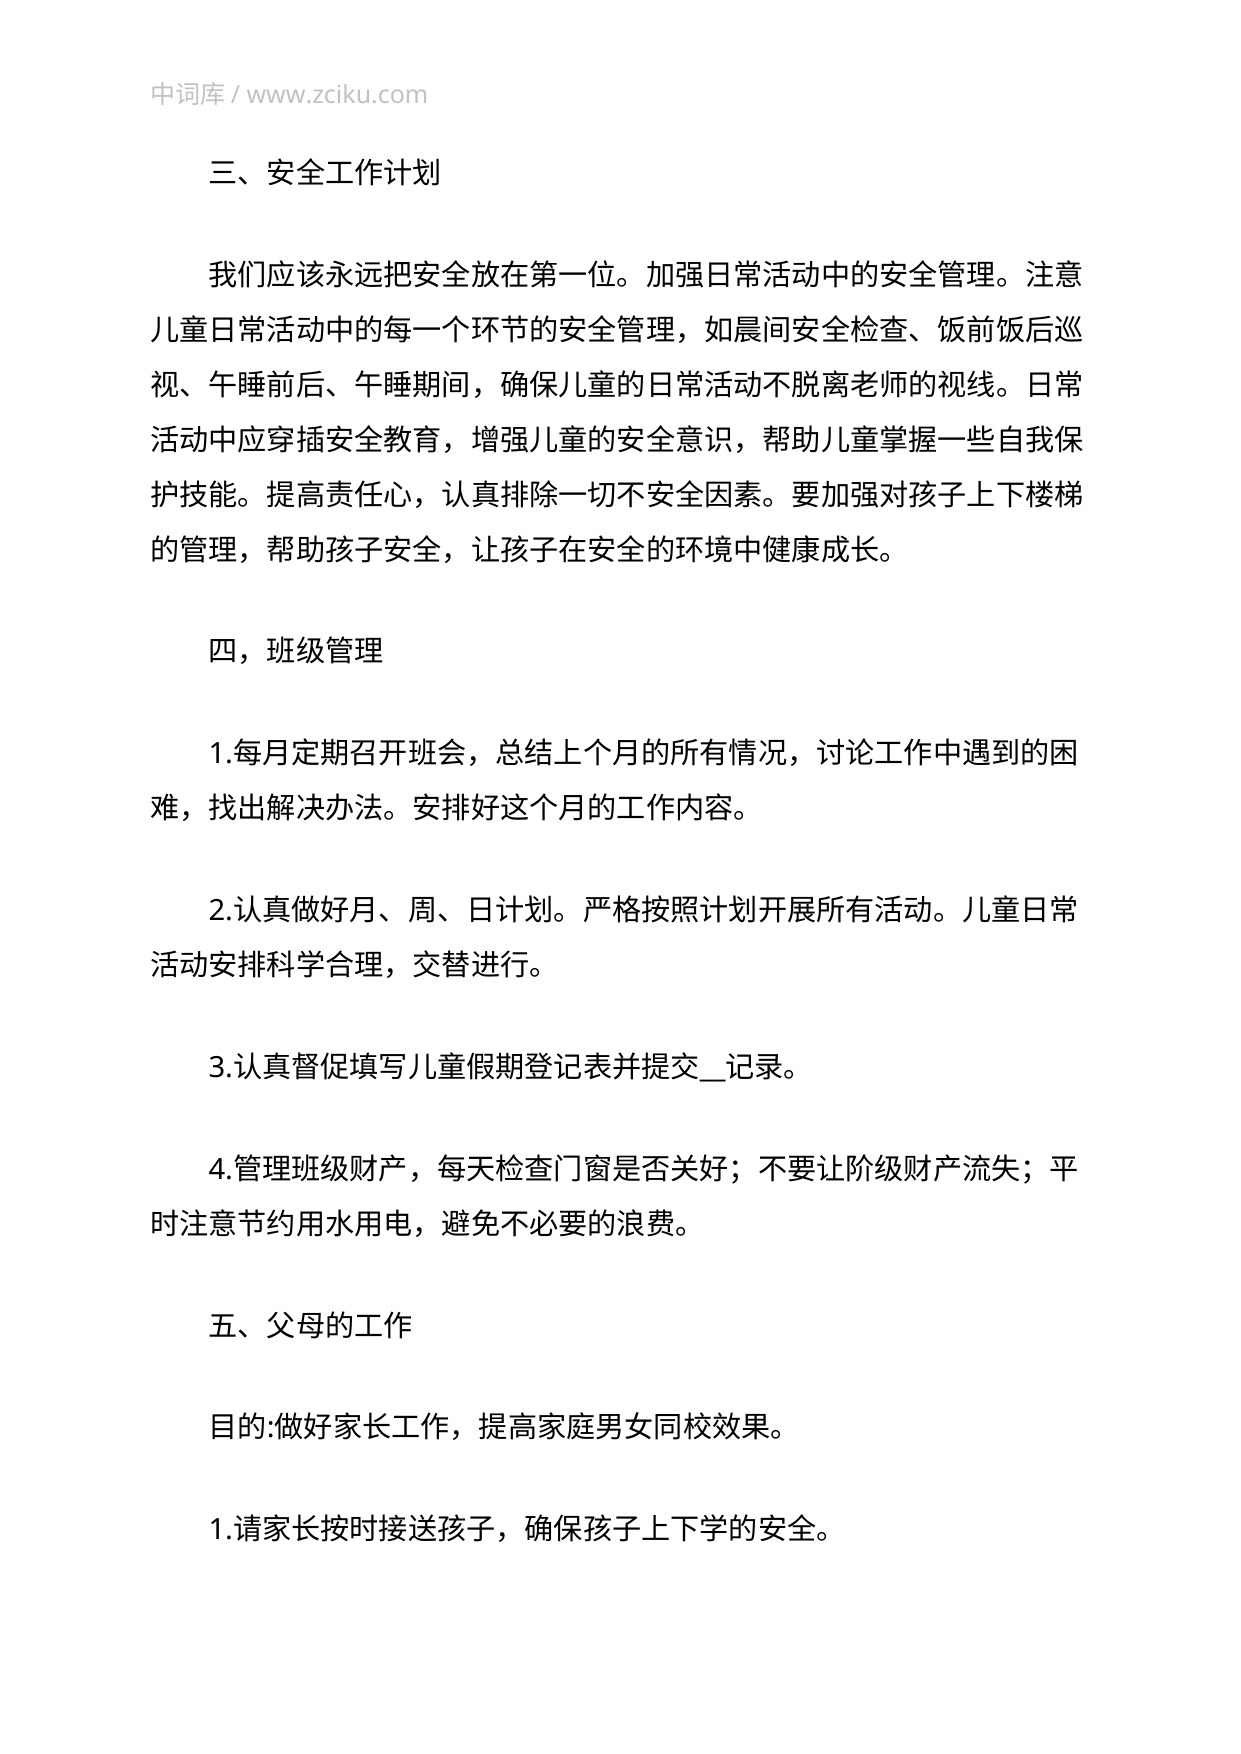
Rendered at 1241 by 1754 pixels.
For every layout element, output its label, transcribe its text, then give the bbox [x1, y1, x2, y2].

text 1.请家长按时接送孩子，确保孩子上下学的安全。 [150, 1506, 1090, 1548]
text 1.每月定期召开班会，总结上个月的所有情况，讨论工作中遇到的困难，找出解决办法。安排好这个月的工作内容。 [150, 730, 1090, 827]
text 我们应该永远把安全放在第一位。加强日常活动中的安全管理。注意儿童日常活动中的每一个环节的安全管理，如晨间安全检查、饭前饭后巡视、午睡前后、午睡期间，确保儿童的日常活动不脱离老师的视线。日常活动中应穿插安全教育，增强儿童的安全意识，帮助儿童掌握一些自我保护技能。提高责任心，认真排除一切不安全因素。要加强对孩子上下楼梯的管理，帮助孩子安全，让孩子在安全的环境中健康成长。 [150, 252, 1090, 568]
text 3.认真督促填写儿童假期登记表并提交__记录。 [150, 1043, 1090, 1086]
text 四，班级管理 [150, 628, 1090, 670]
text 4.管理班级财产，每天检查门窗是否关好；不要让阶级财产流失；平时注意节约用水用电，避免不必要的浪费。 [150, 1145, 1090, 1243]
text 目的:做好家长工作，提高家庭男女同校效果。 [150, 1404, 1090, 1446]
text 五、父母的工作 [150, 1302, 1090, 1344]
text 2.认真做好月、周、日计划。严格按照计划开展所有活动。儿童日常活动安排科学合理，交替进行。 [150, 887, 1090, 984]
text 三、安全工作计划 [150, 150, 1090, 192]
